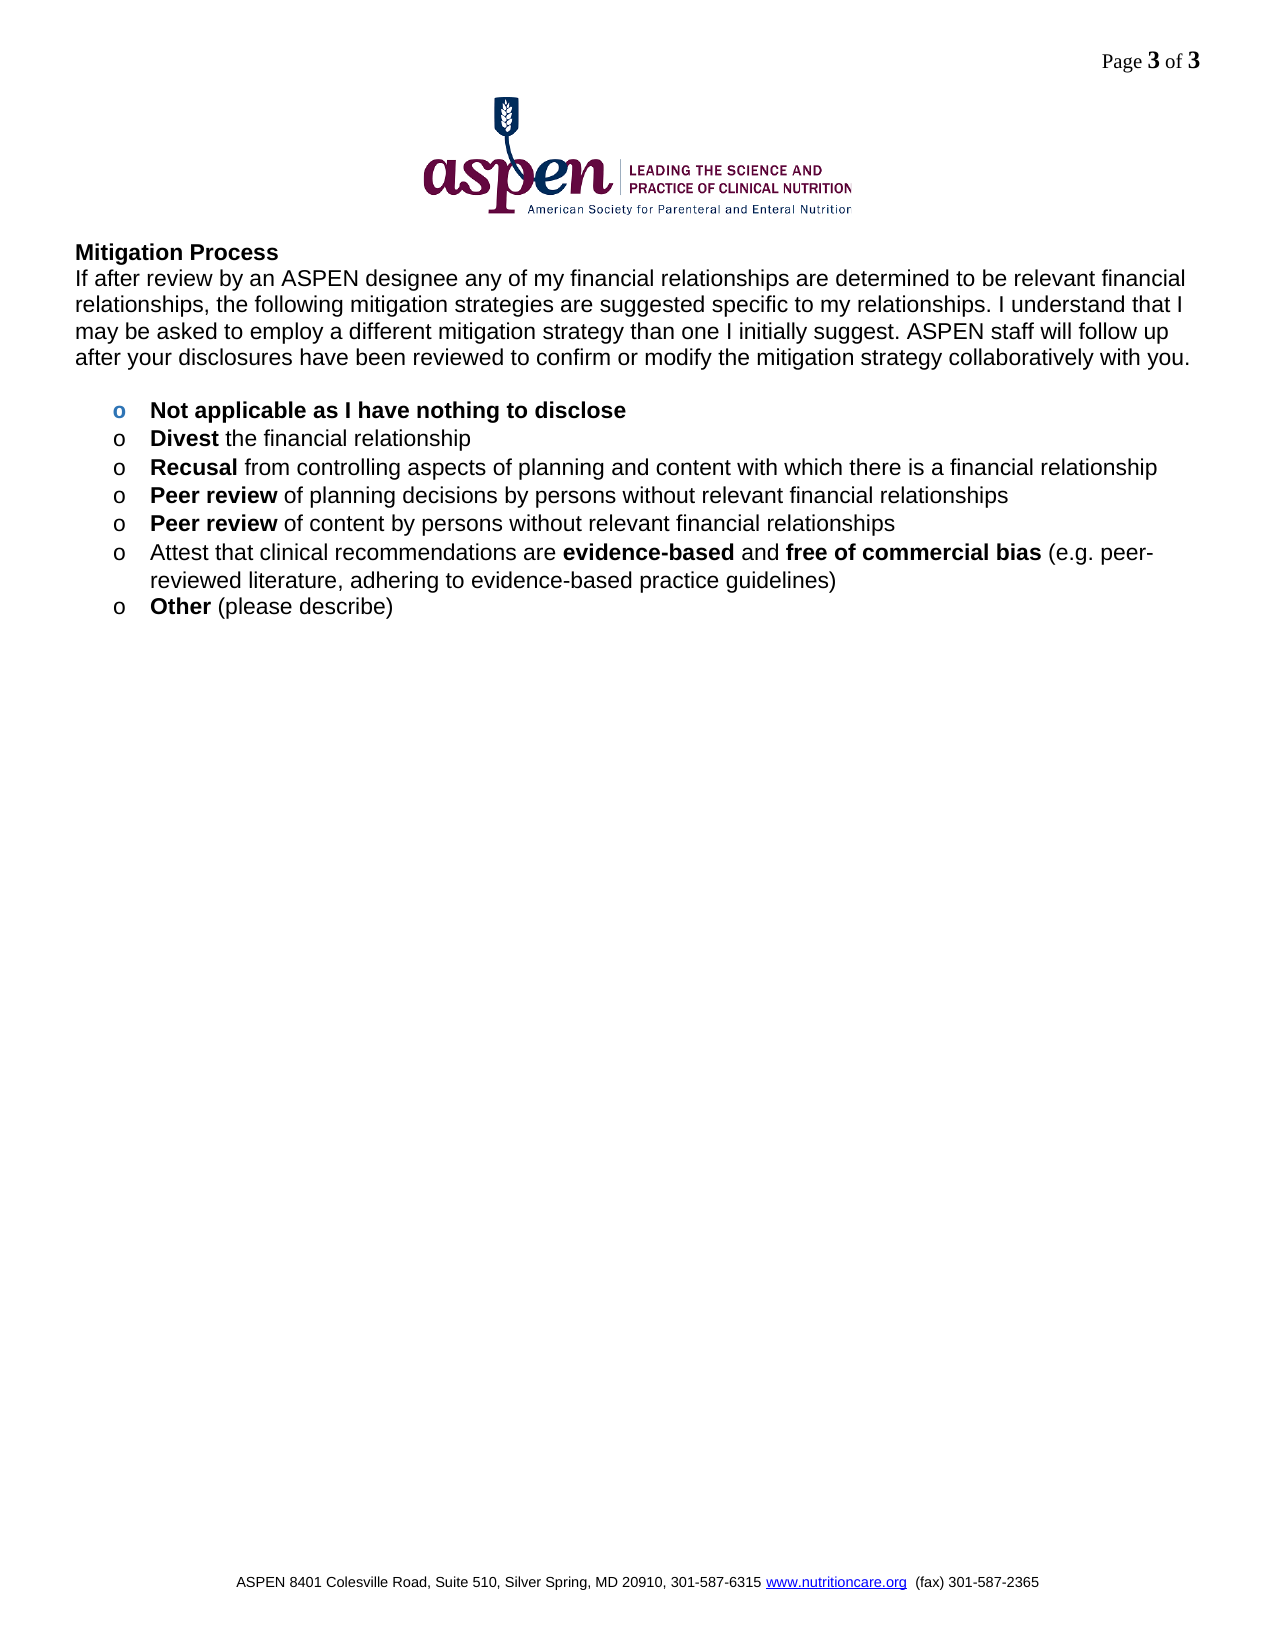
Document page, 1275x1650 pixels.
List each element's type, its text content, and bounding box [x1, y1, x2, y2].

list Attest that clinical recommendations are evidence-based and free of commercial bias (e.g. peer-reviewed literature, adhering to evidence-based practice guidelines) [112, 538, 1200, 593]
picture [423, 97, 852, 215]
text Mitigation Process [75, 239, 1200, 265]
list Divest the financial relationship [112, 425, 1200, 453]
list Recusal from controlling aspects of planning and content with which there is a financial relationship [112, 453, 1200, 482]
list Other (please describe) [112, 593, 1200, 622]
text If after review by an ASPEN designee any of my financial relationships are determined to be relevant financial relationships, the following mitigation strategies are suggested specific to my relationships. I understand that I may be asked to employ a different mitigation strategy than one I initially suggest. ASPEN staff will follow up after your disclosures have been reviewed to confirm or modify the mitigation strategy collaboratively with you. [75, 265, 1200, 371]
list Peer review of content by persons without relevant financial relationships [112, 510, 1200, 538]
list Not applicable as I have nothing to disclose [112, 397, 1200, 425]
list Peer review of planning decisions by persons without relevant financial relationships [112, 482, 1200, 510]
